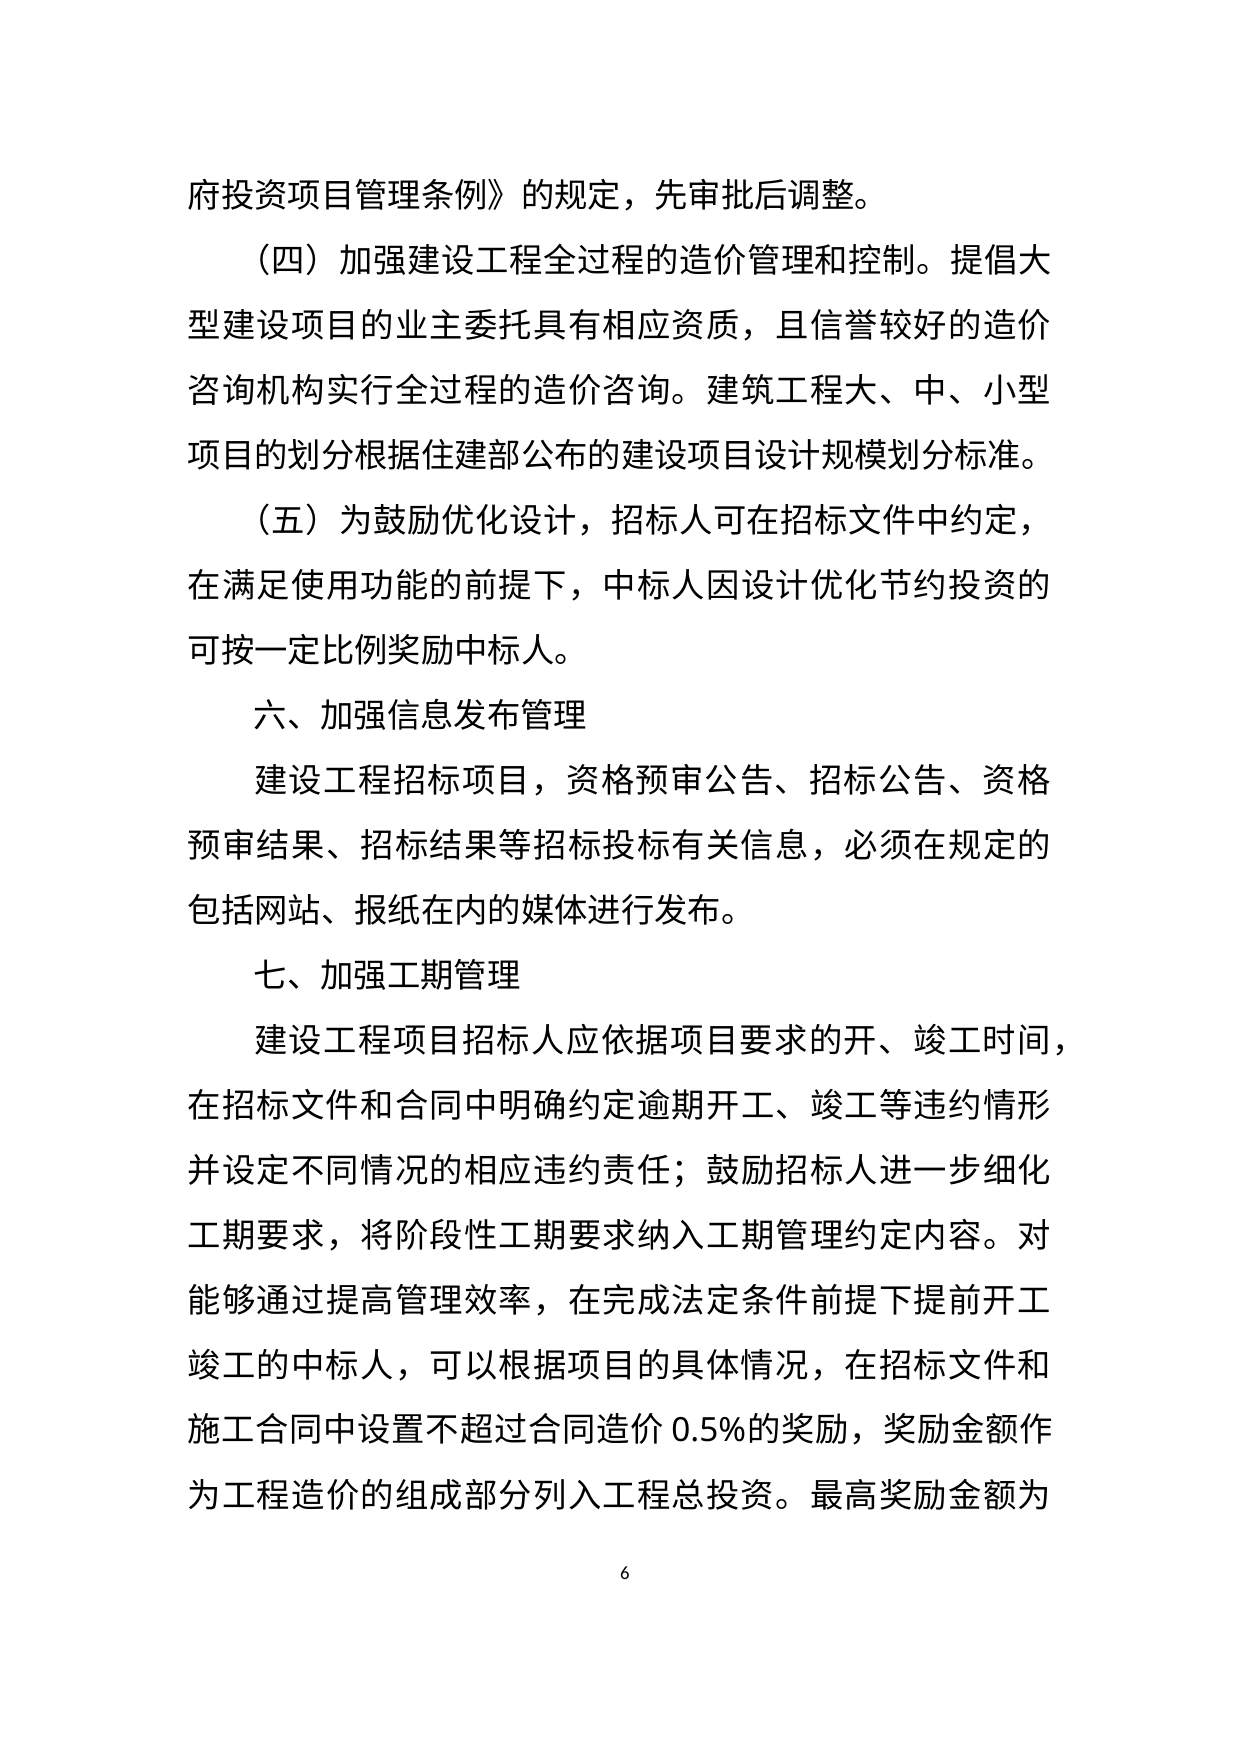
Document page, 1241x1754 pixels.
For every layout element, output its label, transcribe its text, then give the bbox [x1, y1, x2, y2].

text （五）为鼓励优化设计，招标人可在招标文件中约定，在满足使用功能的前提下，中标人因设计优化节约投资的，可按一定比例奖励中标人。 [187, 485, 1053, 680]
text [187, 1005, 1053, 1525]
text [187, 160, 1053, 225]
text 七、加强工期管理 [187, 940, 1053, 1005]
text 六、加强信息发布管理 [187, 680, 1053, 745]
text （四）加强建设工程全过程的造价管理和控制。提倡大型建设项目的业主委托具有相应资质，且信誉较好的造价咨询机构实行全过程的造价咨询。建筑工程大、中、小型项目的划分根据住建部公布的建设项目设计规模划分标准。 [187, 225, 1053, 485]
text 建设工程招标项目，资格预审公告、招标公告、资格预审结果、招标结果等招标投标有关信息，必须在规定的包括网站、报纸在内的媒体进行发布。 [187, 745, 1053, 940]
